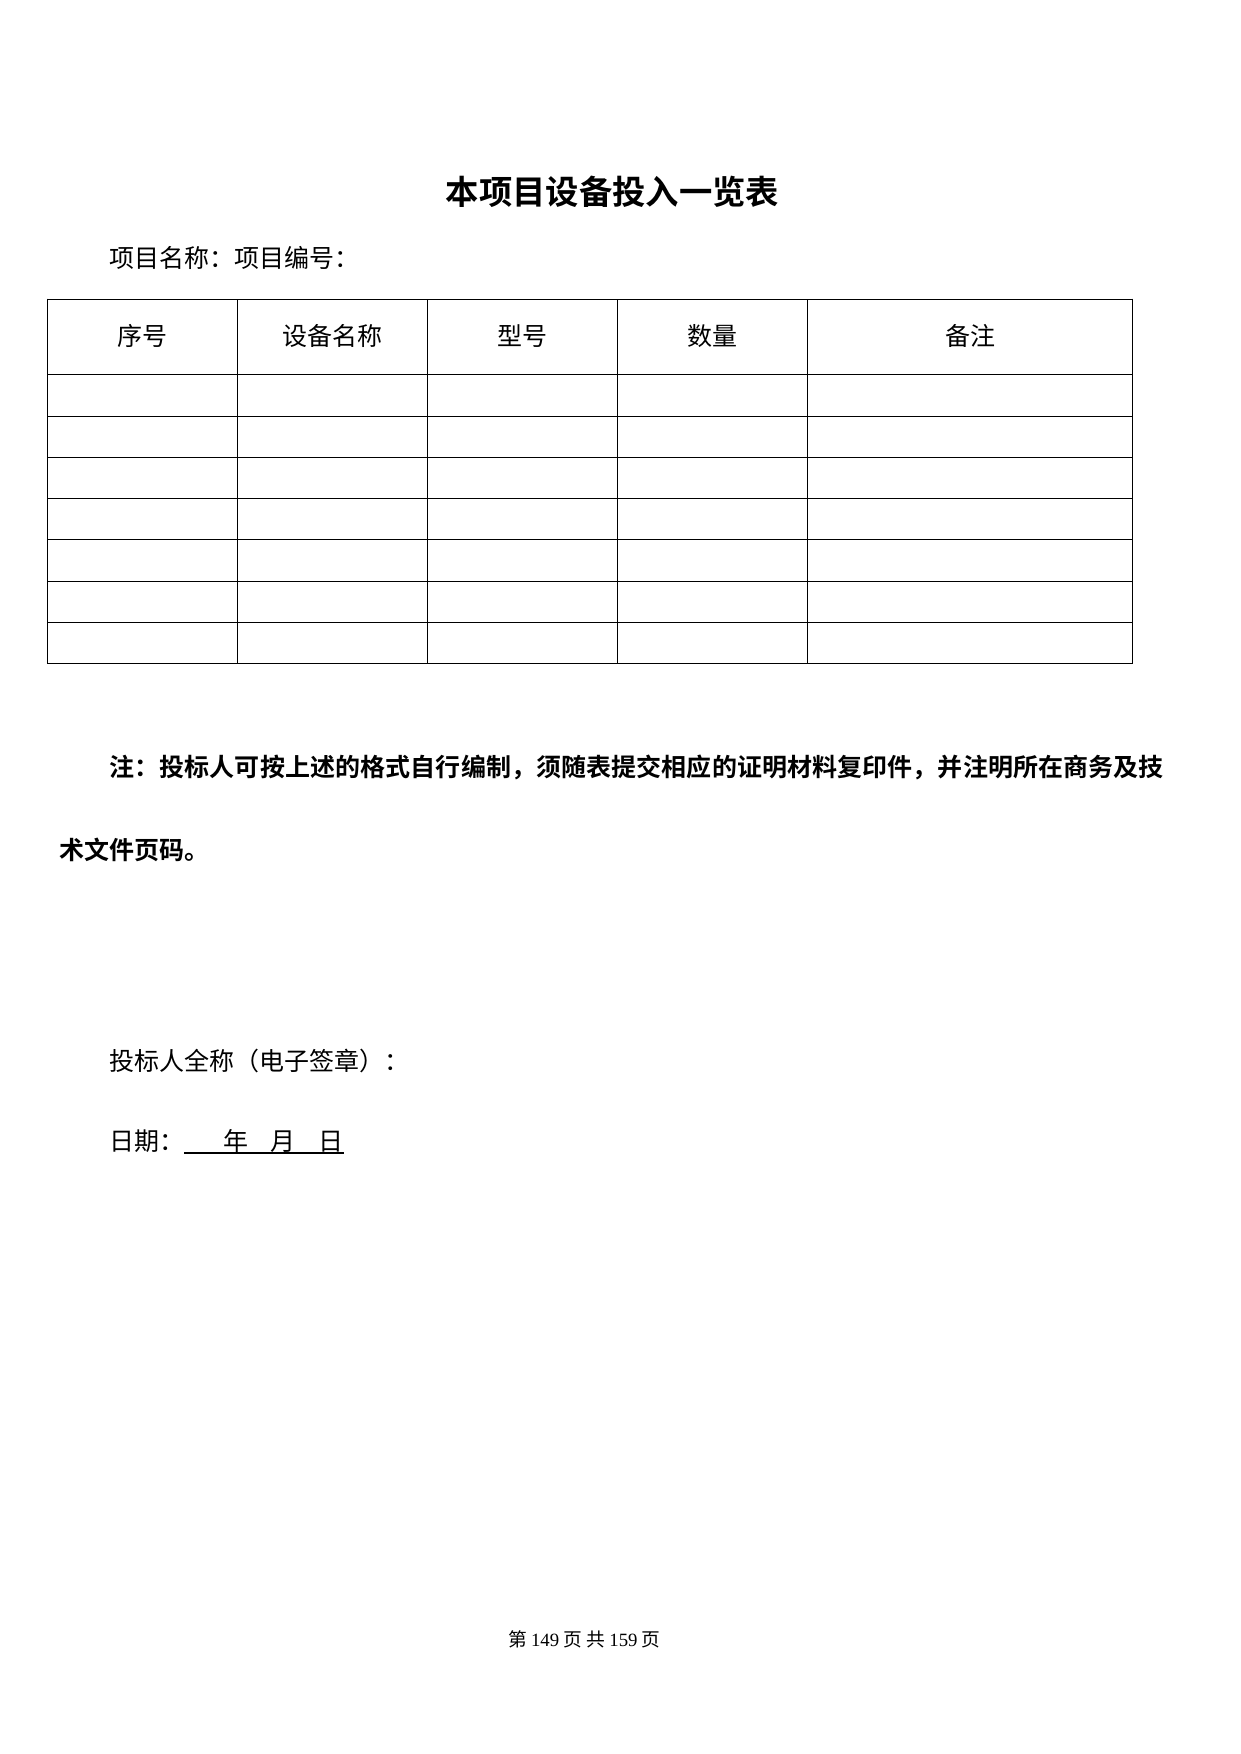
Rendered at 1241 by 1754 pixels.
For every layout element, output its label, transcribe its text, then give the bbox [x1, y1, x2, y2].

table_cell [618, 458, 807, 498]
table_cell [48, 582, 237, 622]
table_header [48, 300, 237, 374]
text 投标人全称（电子签章）： [59, 1041, 1165, 1077]
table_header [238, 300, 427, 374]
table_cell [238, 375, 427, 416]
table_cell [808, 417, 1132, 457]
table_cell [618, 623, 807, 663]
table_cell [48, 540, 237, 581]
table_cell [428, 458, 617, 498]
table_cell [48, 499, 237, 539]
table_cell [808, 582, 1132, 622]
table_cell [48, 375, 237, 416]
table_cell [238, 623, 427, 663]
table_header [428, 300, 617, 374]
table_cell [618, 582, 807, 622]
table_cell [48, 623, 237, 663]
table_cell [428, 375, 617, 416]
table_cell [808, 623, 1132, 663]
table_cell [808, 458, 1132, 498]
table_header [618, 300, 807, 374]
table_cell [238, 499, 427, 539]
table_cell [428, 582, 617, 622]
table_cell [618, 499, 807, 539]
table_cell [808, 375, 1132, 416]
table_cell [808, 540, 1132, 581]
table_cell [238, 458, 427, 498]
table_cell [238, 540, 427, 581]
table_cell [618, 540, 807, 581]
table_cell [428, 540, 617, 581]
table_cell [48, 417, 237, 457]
text 注：投标人可按上述的格式自行编制，须随表提交相应的证明材料复印件，并注明所在商务及技术文件页码。 [59, 731, 1165, 883]
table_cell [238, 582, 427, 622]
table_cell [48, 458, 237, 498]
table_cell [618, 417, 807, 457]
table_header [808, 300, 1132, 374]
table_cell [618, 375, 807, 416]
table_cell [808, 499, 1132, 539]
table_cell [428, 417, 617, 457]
text 日期： 年 月 日 [59, 1112, 1165, 1159]
list 本项目设备投入一览表 [59, 166, 1165, 214]
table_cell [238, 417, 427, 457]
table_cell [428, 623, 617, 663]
text 项目名称：项目编号： [59, 238, 1165, 275]
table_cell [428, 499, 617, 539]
